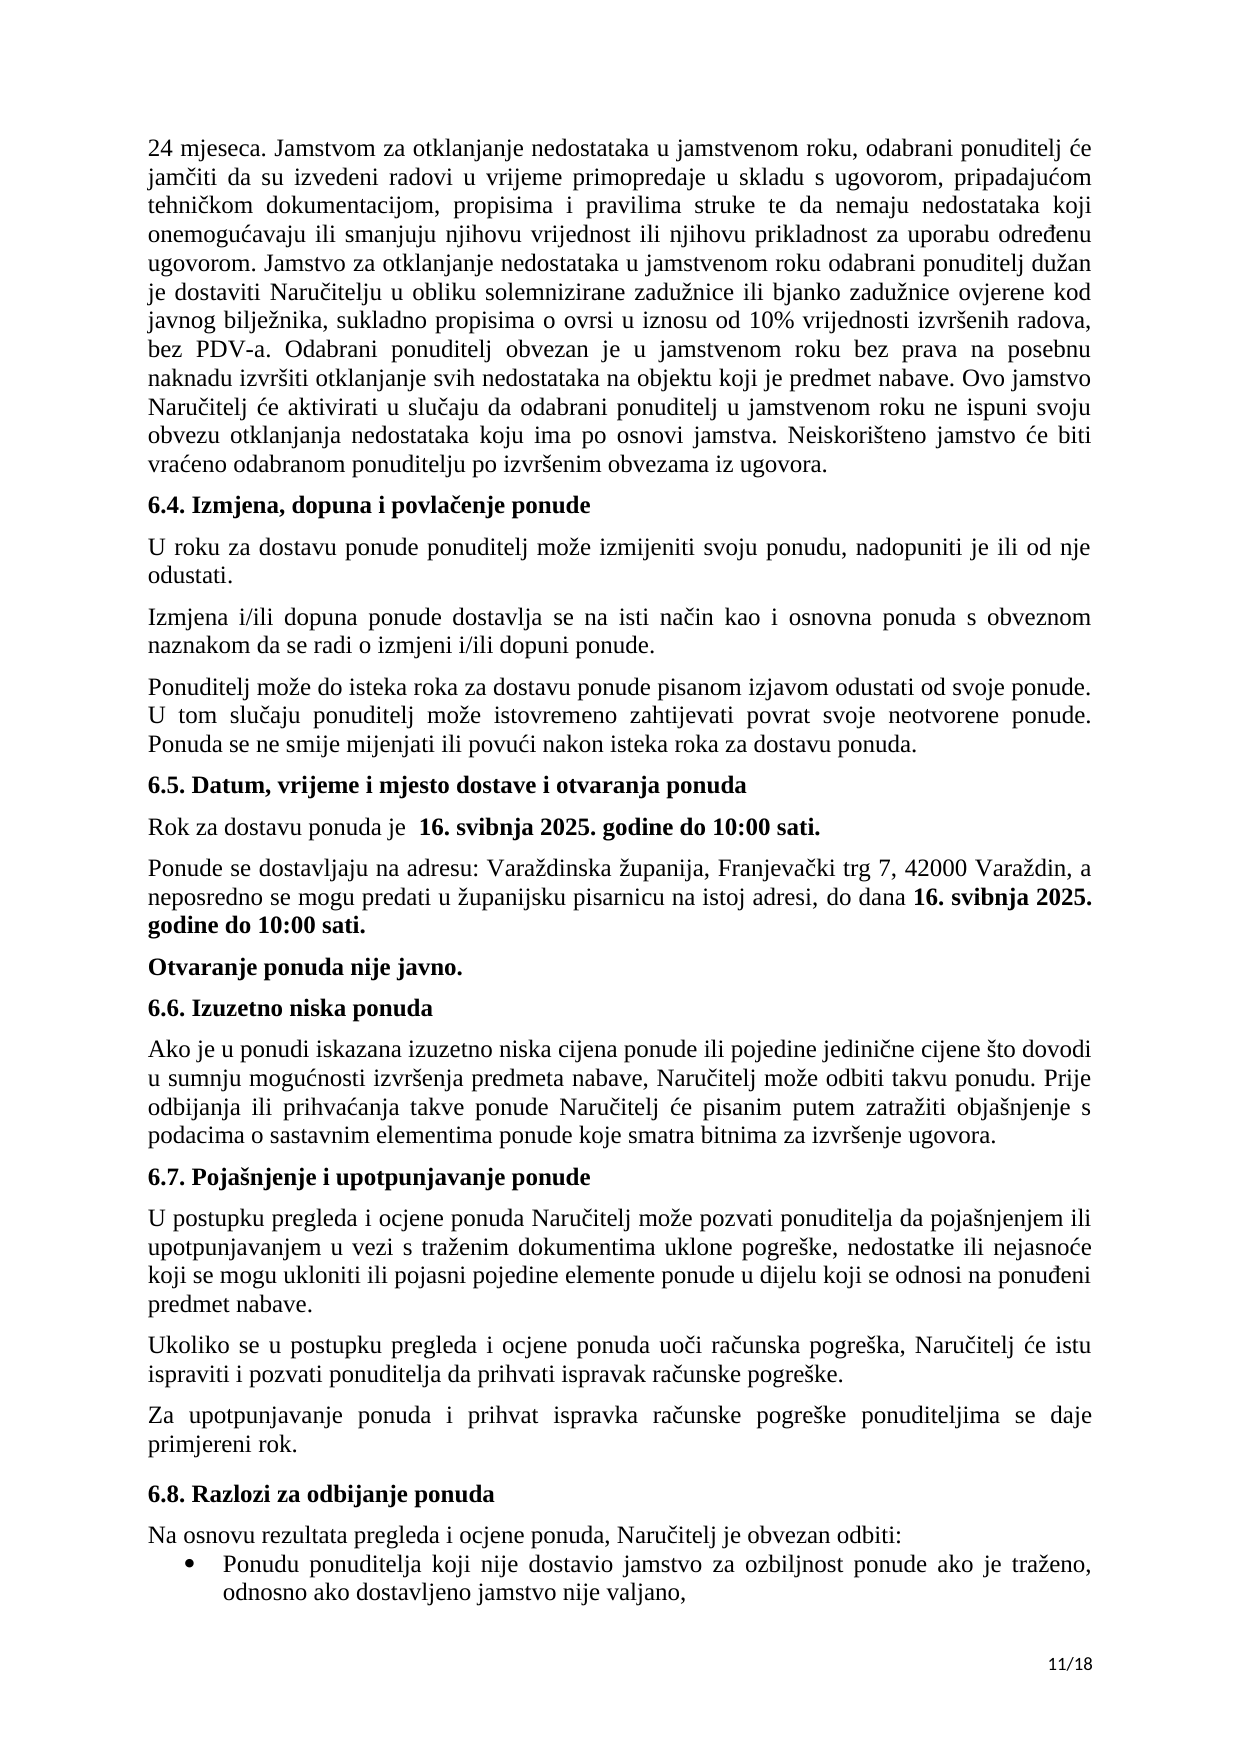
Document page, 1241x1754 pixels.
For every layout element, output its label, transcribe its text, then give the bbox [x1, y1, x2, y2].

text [148, 133, 1092, 478]
text Na osnovu rezultata pregleda i ocjene ponuda, Naručitelj je obvezan odbiti: [148, 1520, 1092, 1549]
list Ponudu ponuditelja koji nije dostavio jamstvo za ozbiljnost ponude ako je traženo, odnosno ako dostavljeno jamstvo nije valjano, [185, 1549, 1092, 1606]
text Ponude se dostavljaju na adresu: Varaždinska županija, Franjevački trg 7, 42000 Varaždin, a neposredno se mogu predati u županijsku pisarnicu na istoj adresi, do dana 16. svibnja 2025. godine do 10:00 sati. [148, 853, 1092, 939]
subtitle Pojašnjenje i upotpunjavanje ponude [148, 1162, 1092, 1190]
subtitle Datum, vrijeme i mjesto dostave i otvaranja ponuda [148, 770, 1092, 799]
text U roku za dostavu ponude ponuditelj može izmijeniti svoju ponudu, nadopuniti je ili od nje odustati. [148, 532, 1092, 589]
text Ukoliko se u postupku pregleda i ocjene ponuda uoči računska pogreška, Naručitelj će istu ispraviti i pozvati ponuditelja da prihvati ispravak računske pogreške. [148, 1330, 1092, 1388]
subtitle Razlozi za odbijanje ponuda [148, 1479, 1092, 1507]
subtitle Izuzetno niska ponuda [148, 993, 1092, 1022]
subtitle Izmjena, dopuna i povlačenje ponude [148, 490, 1092, 519]
text U postupku pregleda i ocjene ponuda Naručitelj može pozvati ponuditelja da pojašnjenjem ili upotpunjavanjem u vezi s traženim dokumentima uklone pogreške, nedostatke ili nejasnoće koji se mogu ukloniti ili pojasni pojedine elemente ponude u dijelu koji se odnosi na ponuđeni predmet nabave. [148, 1203, 1092, 1318]
text Za upotpunjavanje ponuda i prihvat ispravka računske pogreške ponuditeljima se daje primjereni rok. [148, 1400, 1092, 1458]
text Ako je u ponudi iskazana izuzetno niska cijena ponude ili pojedine jedinične cijene što dovodi u sumnju mogućnosti izvršenja predmeta nabave, Naručitelj može odbiti takvu ponudu. Prije odbijanja ili prihvaćanja takve ponude Naručitelj će pisanim putem zatražiti objašnjenje s podacima o sastavnim elementima ponude koje smatra bitnima za izvršenje ugovora. [148, 1034, 1092, 1149]
text Izmjena i/ili dopuna ponude dostavlja se na isti način kao i osnovna ponuda s obveznom naznakom da se radi o izmjeni i/ili dopuni ponude. [148, 602, 1092, 659]
text Ponuditelj može do isteka roka za dostavu ponude pisanom izjavom odustati od svoje ponude. U tom slučaju ponuditelj može istovremeno zahtijevati povrat svoje neotvorene ponude. Ponuda se ne smije mijenjati ili povući nakon isteka roka za dostavu ponuda. [148, 672, 1092, 758]
text Otvaranje ponuda nije javno. [148, 952, 1092, 980]
text Rok za dostavu ponuda je 16. svibnja 2025. godine do 10:00 sati. [148, 812, 1092, 840]
